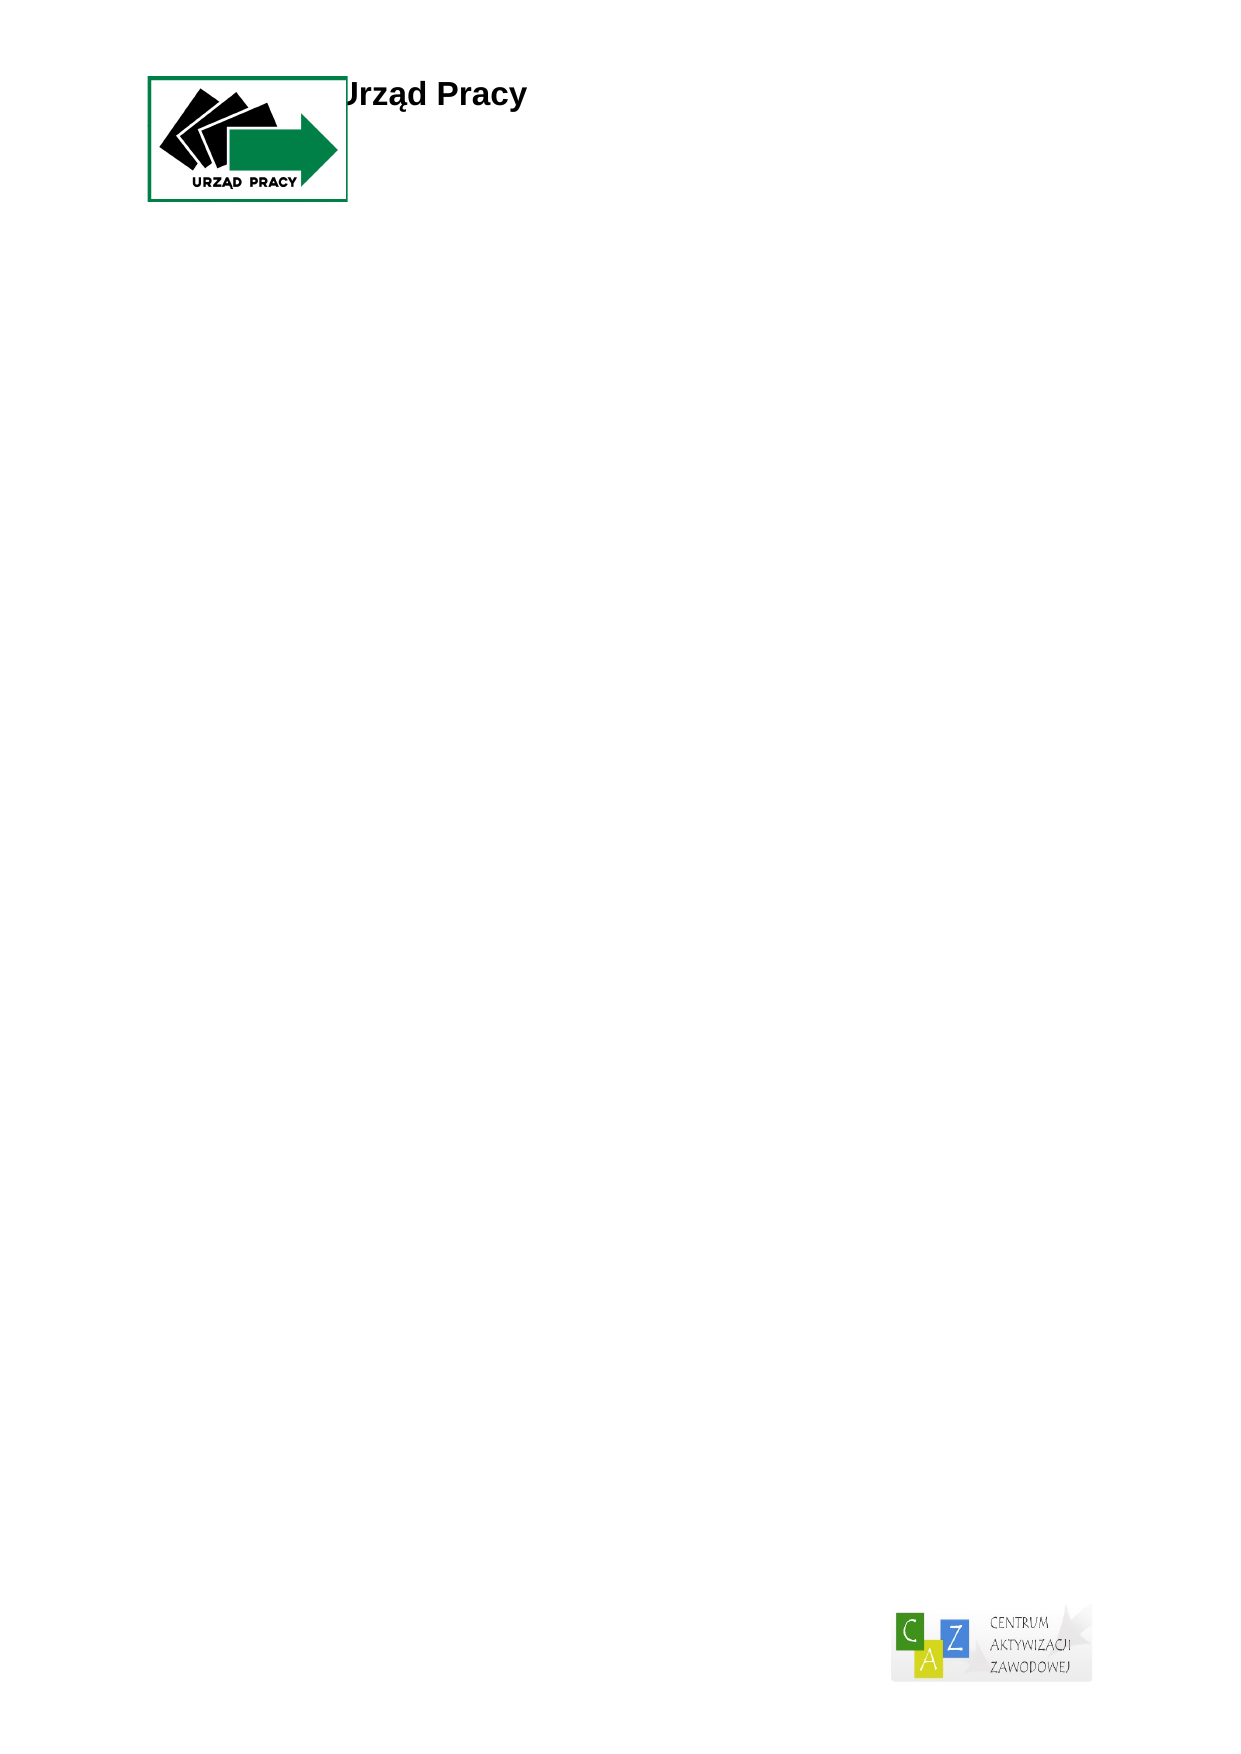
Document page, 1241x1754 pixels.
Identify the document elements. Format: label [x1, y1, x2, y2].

picture [147, 76, 348, 202]
picture [891, 1604, 1093, 1682]
